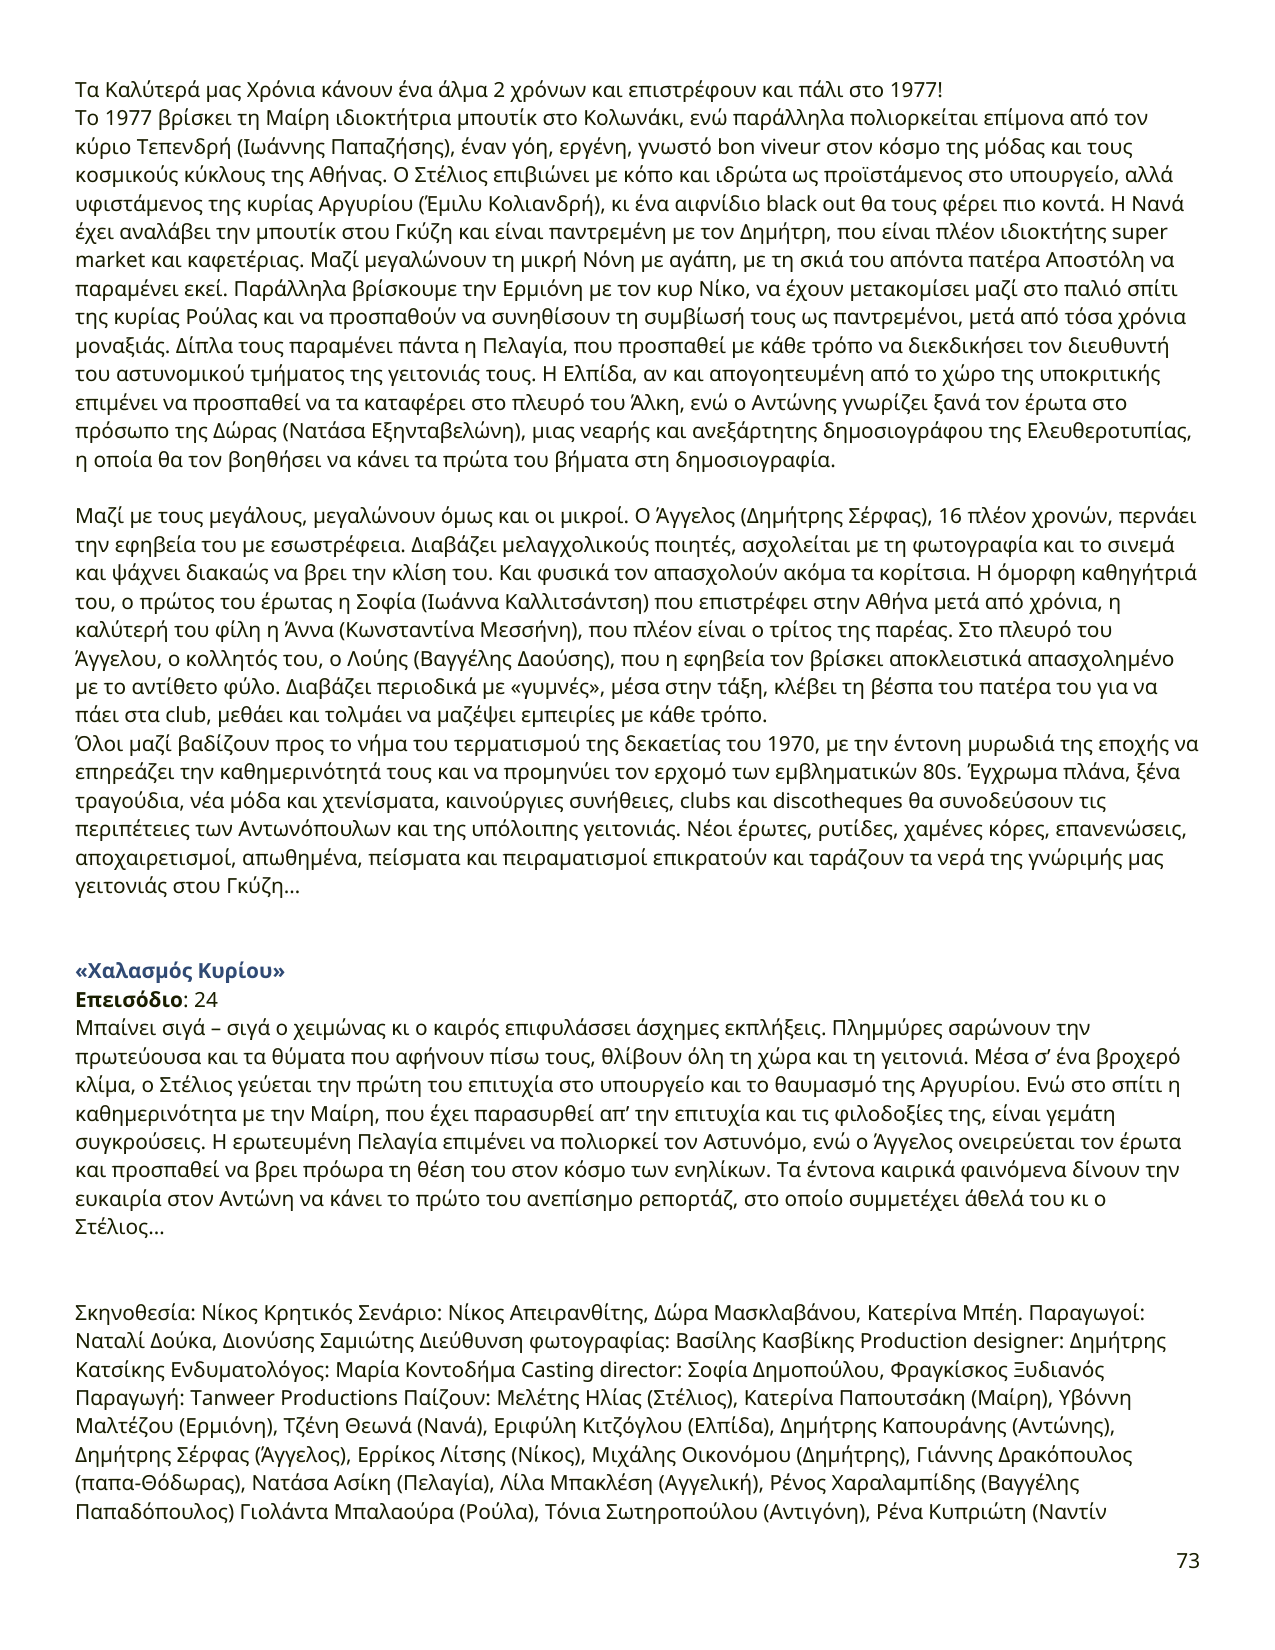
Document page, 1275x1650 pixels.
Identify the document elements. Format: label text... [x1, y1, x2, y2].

text Τα Καλύτερά μας Χρόνια κάνουν ένα άλμα 2 χρόνων και επιστρέφουν και πάλι στο 1977! Το 1977 βρίσκει τη Μαίρη ιδιοκτήτρια μπουτίκ στο Κολωνάκι, ενώ παράλληλα πολιορκείται επίμονα από τον κύριο Τεπενδρή (Ιωάννης Παπαζήσης), έναν γόη, εργένη, γνωστό bon viveur στον κόσμο της μόδας και τους κοσμικούς κύκλους της Αθήνας. Ο Στέλιος επιβιώνει με κόπο και ιδρώτα ως προϊστάμενος στο υπουργείο, αλλά υφιστάμενος της κυρίας Αργυρίου (Έμιλυ Κολιανδρή), κι ένα αιφνίδιο black out θα τους φέρει πιο κοντά. Η Νανά έχει αναλάβει την μπουτίκ στου Γκύζη και είναι παντρεμένη με τον Δημήτρη, που είναι πλέον ιδιοκτήτης super market και καφετέριας. Μαζί μεγαλώνουν τη μικρή Νόνη με αγάπη, με τη σκιά του απόντα πατέρα Αποστόλη να παραμένει εκεί. Παράλληλα βρίσκουμε την Ερμιόνη με τον κυρ Νίκο, να έχουν μετακομίσει μαζί στο παλιό σπίτι της κυρίας Ρούλας και να προσπαθούν να συνηθίσουν τη συμβίωσή τους ως παντρεμένοι, μετά από τόσα χρόνια μοναξιάς. Δίπλα τους παραμένει πάντα η Πελαγία, που προσπαθεί με κάθε τρόπο να διεκδικήσει τον διευθυντή του αστυνομικού τμήματος της γειτονιάς τους. Η Ελπίδα, αν και απογοητευμένη από το χώρο της υποκριτικής επιμένει να προσπαθεί να τα καταφέρει στο πλευρό του Άλκη, ενώ ο Αντώνης γνωρίζει ξανά τον έρωτα στο πρόσωπο της Δώρας (Νατάσα Εξηνταβελώνη), μιας νεαρής και ανεξάρτητης δημοσιογράφου της Ελευθεροτυπίας, η οποία θα τον βοηθήσει να κάνει τα πρώτα του βήματα στη δημοσιογραφία. Μαζί με τους μεγάλους, μεγαλώνουν όμως και οι μικροί. Ο Άγγελος (Δημήτρης Σέρφας), 16 πλέον χρονών, περνάει την εφηβεία του με εσωστρέφεια. Διαβάζει μελαγχολικούς ποιητές, ασχολείται με τη φωτογραφία και το σινεμά και ψάχνει διακαώς να βρει την κλίση του. Και φυσικά τον απασχολούν ακόμα τα κορίτσια. Η όμορφη καθηγήτριά του, ο πρώτος του έρωτας η Σοφία (Ιωάννα Καλλιτσάντση) που επιστρέφει στην Αθήνα μετά από χρόνια, η καλύτερή του φίλη η Άννα (Κωνσταντίνα Μεσσήνη), που πλέον είναι ο τρίτος της παρέας. Στο πλευρό του Άγγελου, ο κολλητός του, ο Λούης (Βαγγέλης Δαούσης), που η εφηβεία τον βρίσκει αποκλειστικά απασχολημένο με το αντίθετο φύλο. Διαβάζει περιοδικά με «γυμνές», μέσα στην τάξη, κλέβει τη βέσπα του πατέρα του για να πάει στα club, μεθάει και τολμάει να μαζέψει εμπειρίες με κάθε τρόπο. Όλοι μαζί βαδίζουν προς το νήμα του τερματισμού της δεκαετίας του 1970, με την έντονη μυρωδιά της εποχής να επηρεάζει την καθημερινότητά τους και να προμηνύει τον ερχομό των εμβληματικών 80s. Έγχρωμα πλάνα, ξένα τραγούδια, νέα μόδα και χτενίσματα, καινούργιες συνήθειες, clubs και discotheques θα συνοδεύσουν τις περιπέτειες των Αντωνόπουλων και της υπόλοιπης γειτονιάς. Νέοι έρωτες, ρυτίδες, χαμένες κόρες, επανενώσεις, αποχαιρετισμοί, απωθημένα, πείσματα και πειραματισμοί επικρατούν και ταράζουν τα νερά της γνώριμής μας γειτονιάς στου Γκύζη… [75, 75, 1200, 900]
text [75, 1241, 1200, 1525]
text «Χαλασμός Κυρίου» Eπεισόδιο: 24 [75, 900, 1200, 1013]
text Μπαίνει σιγά – σιγά ο χειμώνας κι ο καιρός επιφυλάσσει άσχημες εκπλήξεις. Πλημμύρες σαρώνουν την πρωτεύουσα και τα θύματα που αφήνουν πίσω τους, θλίβουν όλη τη χώρα και τη γειτονιά. Μέσα σ’ ένα βροχερό κλίμα, ο Στέλιος γεύεται την πρώτη του επιτυχία στο υπουργείο και το θαυμασμό της Αργυρίου. Ενώ στο σπίτι η καθημερινότητα με την Μαίρη, που έχει παρασυρθεί απ’ την επιτυχία και τις φιλοδοξίες της, είναι γεμάτη συγκρούσεις. Η ερωτευμένη Πελαγία επιμένει να πολιορκεί τον Αστυνόμο, ενώ ο Άγγελος ονειρεύεται τον έρωτα και προσπαθεί να βρει πρόωρα τη θέση του στον κόσμο των ενηλίκων. Τα έντονα καιρικά φαινόμενα δίνουν την ευκαιρία στον Αντώνη να κάνει το πρώτο του ανεπίσημο ρεπορτάζ, στο οποίο συμμετέχει άθελά του κι ο Στέλιος… [75, 1013, 1200, 1241]
